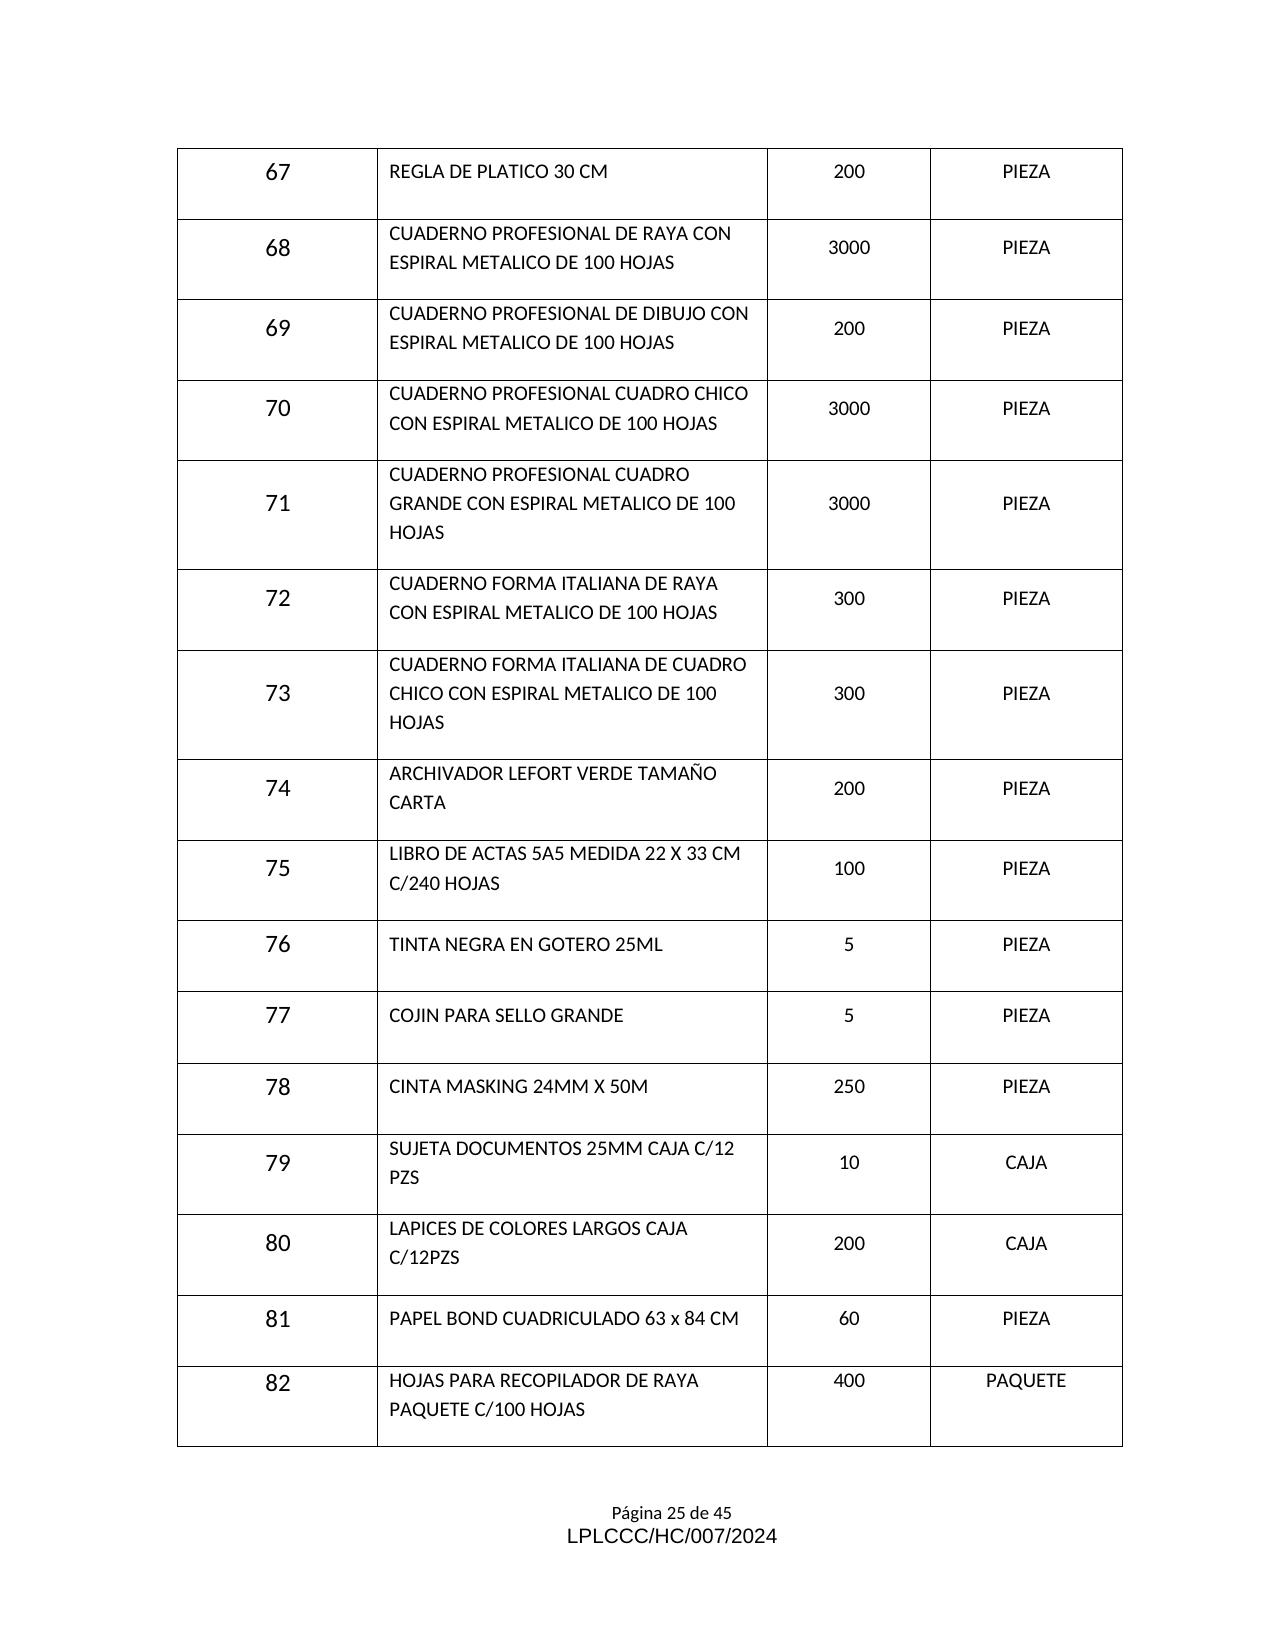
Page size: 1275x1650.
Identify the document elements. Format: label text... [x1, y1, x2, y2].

table_cell 300 [768, 651, 930, 759]
table_cell PAQUETE [931, 1367, 1122, 1446]
table_cell 73 [178, 651, 377, 759]
table_cell PIEZA [931, 760, 1122, 839]
table_cell LAPICES DE COLORES LARGOS CAJA C/12PZS [378, 1215, 767, 1294]
table_cell PIEZA [931, 461, 1122, 569]
table_cell 3000 [768, 461, 930, 569]
table_cell CUADERNO PROFESIONAL DE RAYA CON ESPIRAL METALICO DE 100 HOJAS [378, 220, 767, 299]
table_cell SUJETA DOCUMENTOS 25MM CAJA C/12 PZS [378, 1135, 767, 1214]
table_cell 81 [178, 1296, 377, 1366]
table_cell 76 [178, 921, 377, 991]
table_cell 200 [768, 1215, 930, 1294]
table_cell PIEZA [931, 841, 1122, 920]
table_cell CUADERNO PROFESIONAL DE DIBUJO CON ESPIRAL METALICO DE 100 HOJAS [378, 300, 767, 379]
table_cell TINTA NEGRA EN GOTERO 25ML [378, 921, 767, 991]
table_cell 79 [178, 1135, 377, 1214]
table_cell 60 [768, 1296, 930, 1366]
table_cell 72 [178, 570, 377, 650]
table_cell 5 [768, 921, 930, 991]
table_cell 77 [178, 992, 377, 1062]
table_cell CUADERNO PROFESIONAL CUADRO GRANDE CON ESPIRAL METALICO DE 100 HOJAS [378, 461, 767, 569]
table_cell PIEZA [931, 921, 1122, 991]
table_cell 100 [768, 841, 930, 920]
table_cell 3000 [768, 220, 930, 299]
table_cell 67 [178, 149, 377, 219]
table_cell 5 [768, 992, 930, 1062]
table_cell 200 [768, 760, 930, 839]
table_cell PIEZA [931, 300, 1122, 379]
table_cell PAPEL BOND CUADRICULADO 63 x 84 CM [378, 1296, 767, 1366]
table_cell 80 [178, 1215, 377, 1294]
table_cell REGLA DE PLATICO 30 CM [378, 149, 767, 219]
table_cell 70 [178, 381, 377, 460]
table_cell PIEZA [931, 381, 1122, 460]
table_cell 68 [178, 220, 377, 299]
table_cell 400 [768, 1367, 930, 1446]
table_cell PIEZA [931, 992, 1122, 1062]
table_cell 300 [768, 570, 930, 650]
table_cell PIEZA [931, 220, 1122, 299]
table_cell PIEZA [931, 149, 1122, 219]
table_cell CAJA [931, 1135, 1122, 1214]
table_cell 78 [178, 1064, 377, 1134]
table_cell COJIN PARA SELLO GRANDE [378, 992, 767, 1062]
table_cell CUADERNO FORMA ITALIANA DE CUADRO CHICO CON ESPIRAL METALICO DE 100 HOJAS [378, 651, 767, 759]
table_cell 71 [178, 461, 377, 569]
table_cell 10 [768, 1135, 930, 1214]
table_cell 200 [768, 300, 930, 379]
table_cell PIEZA [931, 1064, 1122, 1134]
table_cell CAJA [931, 1215, 1122, 1294]
table_cell 75 [178, 841, 377, 920]
table_cell CUADERNO FORMA ITALIANA DE RAYA CON ESPIRAL METALICO DE 100 HOJAS [378, 570, 767, 650]
table_cell CUADERNO PROFESIONAL CUADRO CHICO CON ESPIRAL METALICO DE 100 HOJAS [378, 381, 767, 460]
table_cell LIBRO DE ACTAS 5A5 MEDIDA 22 X 33 CM C/240 HOJAS [378, 841, 767, 920]
table_cell 3000 [768, 381, 930, 460]
table_cell HOJAS PARA RECOPILADOR DE RAYA PAQUETE C/100 HOJAS [378, 1367, 767, 1446]
table_cell ARCHIVADOR LEFORT VERDE TAMAÑO CARTA [378, 760, 767, 839]
table_cell 69 [178, 300, 377, 379]
table_cell 74 [178, 760, 377, 839]
table_cell 82 [178, 1367, 377, 1446]
table_cell 250 [768, 1064, 930, 1134]
table_cell PIEZA [931, 570, 1122, 650]
table_cell 200 [768, 149, 930, 219]
table_cell CINTA MASKING 24MM X 50M [378, 1064, 767, 1134]
table_cell PIEZA [931, 1296, 1122, 1366]
table_cell PIEZA [931, 651, 1122, 759]
